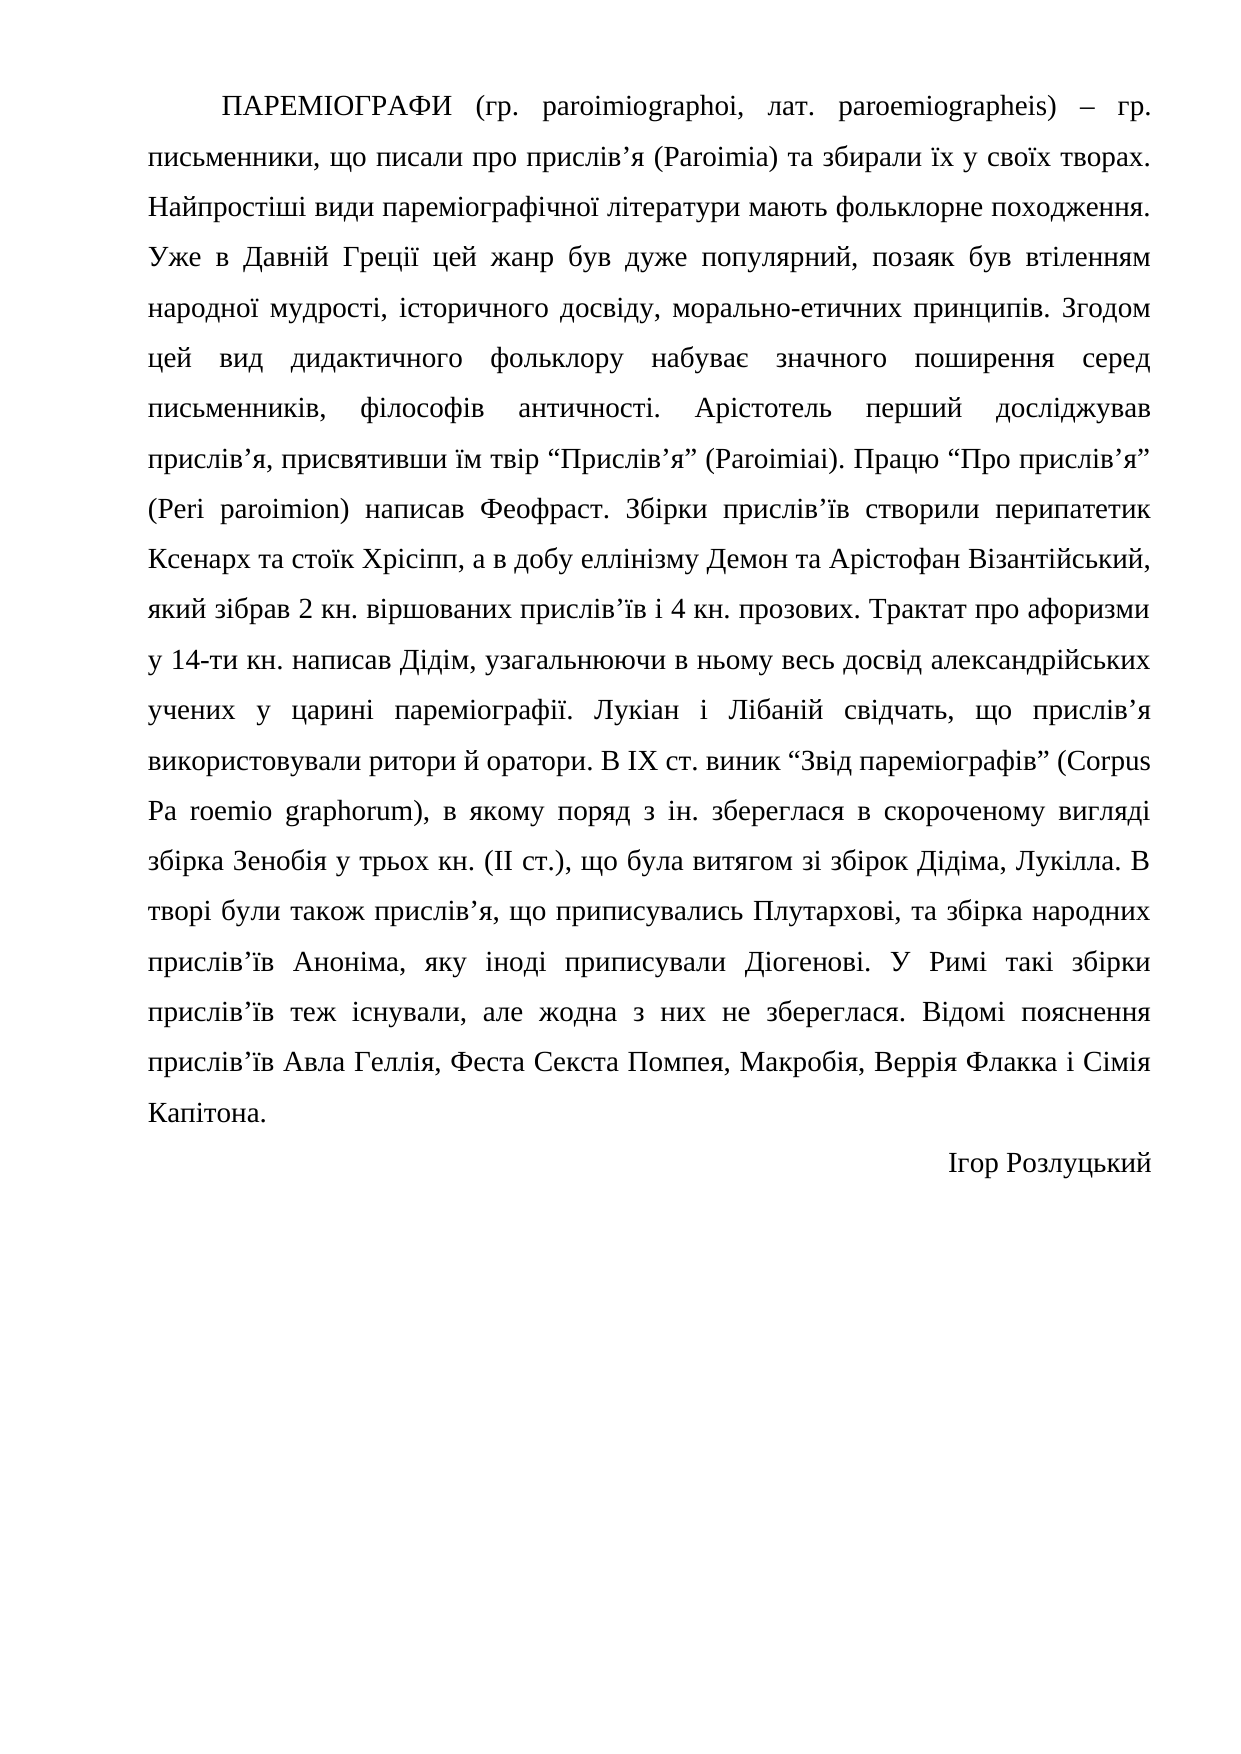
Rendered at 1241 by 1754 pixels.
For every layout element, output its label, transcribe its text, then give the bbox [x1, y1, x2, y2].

text ПАРЕМІОГРАФИ (гр. paroimiographoi, лат. paroemiographeis) – гр. письменники, що писали про прислів’я (Paroimia) та збирали їх у своїх творах. Найпростіші види пареміографічної літератури мають фольклорне походження. Уже в Давній Греції цей жанр був дуже популярний, позаяк був втіленням народної мудрості, історичного досвіду, морально-етичних принципів. Згодом цей вид дидактичного фольклору набуває значного поширення серед письменників, філософів античності. Арістотель перший досліджував прислів’я, присвятивши їм твір “Прислів’я” (Paroimiai). Працю “Про прислів’я” (Peri paroimion) написав Феофраст. Збірки прислів’їв створили перипатетик Ксенарх та стоїк Хрісіпп, а в добу еллінізму Демон та Арістофан Візантійський, який зібрав 2 кн. віршованих прислів’їв і 4 кн. прозових. Трактат про афоризми у 14-ти кн. написав Дідім, узагальнюючи в ньому весь досвід александрійських учених у царині пареміографії. Лукіан і Лібаній свідчать, що прислів’я використовували ритори й оратори. В IX ст. виник “Звід пареміографів” (Corpus Pa roemio graphorum), в якому поряд з ін. збереглася в скороченому вигляді збірка Зенобія у трьох кн. (II ст.), що була витягом зі збірок Дідіма, Лукілла. В творі були також прислів’я, що приписувались Плутархові, та збірка народних прислів’їв Аноніма, яку іноді приписували Діогенові. У Римі такі збірки прислів’їв теж існували, але жодна з них не збереглася. Відомі пояснення прислів’їв Авла Геллія, Феста Секста Помпея, Макробія, Веррія Флакка і Сімія Капітона. [148, 88, 1152, 1128]
text Ігор Розлуцький [148, 1145, 1152, 1179]
